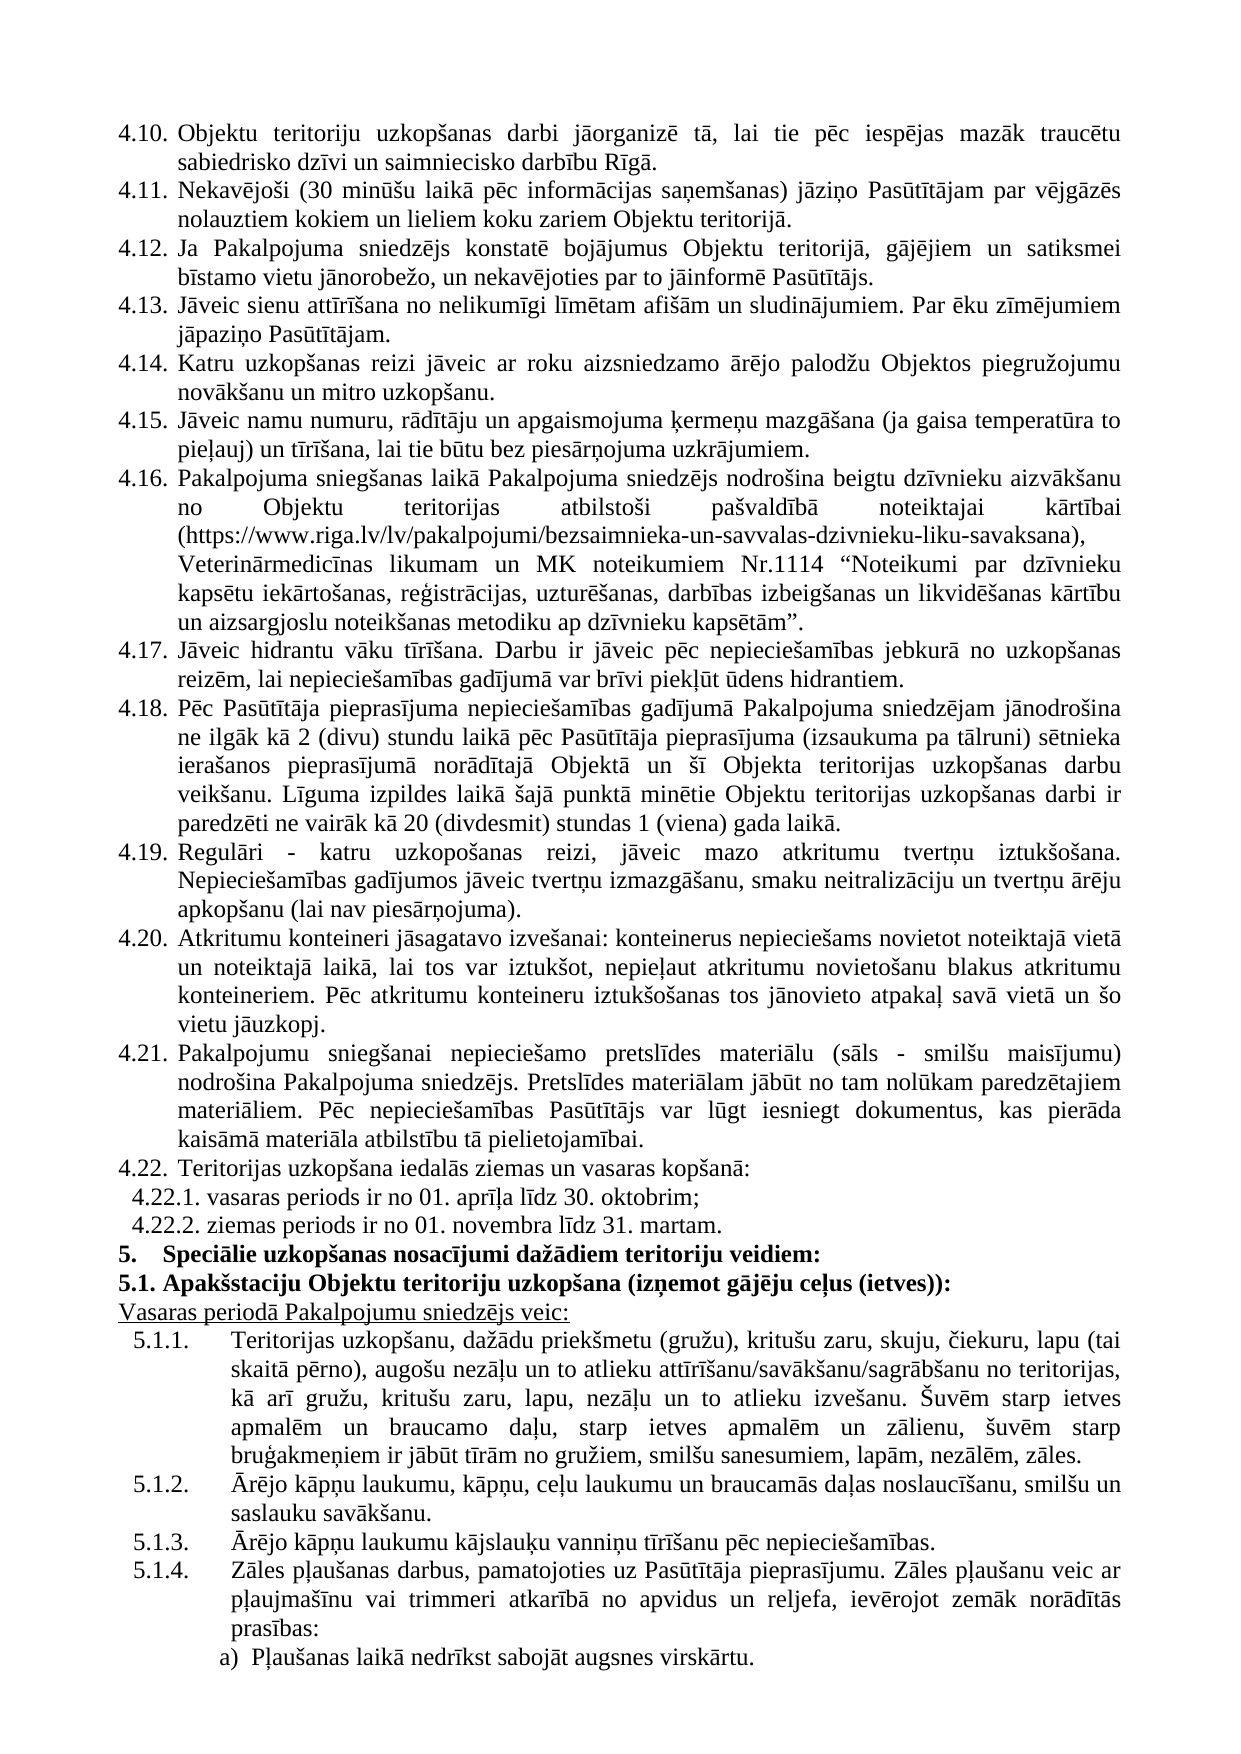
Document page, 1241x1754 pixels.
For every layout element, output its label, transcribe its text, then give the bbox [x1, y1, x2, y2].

list Katru uzkopšanas reizi jāveic ar roku aizsniedzamo ārējo palodžu Objektos piegružojumu novākšanu un mitro uzkopšanu. [118, 348, 1122, 406]
list Ārējo kāpņu laukumu, kāpņu, ceļu laukumu un braucamās daļas noslaucīšanu, smilšu un saslauku savākšanu. [133, 1469, 1122, 1527]
list Pēc Pasūtītāja pieprasījuma nepieciešamības gadījumā Pakalpojuma sniedzējam jānodrošina ne ilgāk kā 2 (divu) stundu laikā pēc Pasūtītāja pieprasījuma (izsaukuma pa tālruni) sētnieka ierašanos pieprasījumā norādītajā Objektā un šī Objekta teritorijas uzkopšanas darbu veikšanu. Līguma izpildes laikā šajā punktā minētie Objektu teritorijas uzkopšanas darbi ir paredzēti ne vairāk kā 20 (divdesmit) stundas 1 (viena) gada laikā. [118, 693, 1122, 837]
list ziemas periods ir no 01. novembra līdz 31. martam. [132, 1211, 1122, 1239]
text Vasaras periodā Pakalpojumu sniedzējs veic: [118, 1297, 1122, 1326]
list Objektu teritoriju uzkopšanas darbi jāorganizē tā, lai tie pēc iespējas mazāk traucētu sabiedrisko dzīvi un saimniecisko darbību Rīgā. [118, 118, 1122, 176]
list Zāles pļaušanas darbus, pamatojoties uz Pasūtītāja pieprasījumu. Zāles pļaušanu veic ar pļaujmašīnu vai trimmeri atkarībā no apvidus un reljefa, ievērojot zemāk norādītās prasības: [133, 1556, 1122, 1642]
list Atkritumu konteineri jāsagatavo izvešanai: konteinerus nepieciešams novietot noteiktajā vietā un noteiktajā laikā, lai tos var iztukšot, nepieļaut atkritumu novietošanu blakus atkritumu konteineriem. Pēc atkritumu konteineru iztukšošanas tos jānovieto atpakaļ savā vietā un šo vietu jāuzkopj. [118, 923, 1122, 1038]
list Jāveic namu numuru, rādītāju un apgaismojuma ķermeņu mazgāšana (ja gaisa temperatūra to pieļauj) un tīrīšana, lai tie būtu bez piesārņojuma uzkrājumiem. [118, 406, 1122, 463]
list Ja Pakalpojuma sniedzējs konstatē bojājumus Objektu teritorijā, gājējiem un satiksmei bīstamo vietu jānorobežo, un nekavējoties par to jāinformē Pasūtītājs. [118, 233, 1122, 291]
list Jāveic hidrantu vāku tīrīšana. Darbu ir jāveic pēc nepieciešamības jebkurā no uzkopšanas reizēm, lai nepieciešamības gadījumā var brīvi piekļūt ūdens hidrantiem. [118, 636, 1122, 693]
list Speciālie uzkopšanas nosacījumi dažādiem teritoriju veidiem: [118, 1239, 1122, 1268]
list Ārējo kāpņu laukumu kājslauķu vanniņu tīrīšanu pēc nepieciešamības. [133, 1527, 1122, 1556]
list Pakalpojuma sniegšanas laikā Pakalpojuma sniedzējs nodrošina beigtu dzīvnieku aizvākšanu no Objektu teritorijas atbilstoši pašvaldībā noteiktajai kārtībai (https://www.riga.lv/lv/pakalpojumi/bezsaimnieka-un-savvalas-dzivnieku-liku-savaksana), Veterinārmedicīnas likumam un MK noteikumiem Nr.1114 “Noteikumi par dzīvnieku kapsētu iekārtošanas, reģistrācijas, uzturēšanas, darbības izbeigšanas un likvidēšanas kārtību un aizsargjoslu noteikšanas metodiku ap dzīvnieku kapsētām”. [118, 463, 1122, 636]
list Pakalpojumu sniegšanai nepieciešamo pretslīdes materiālu (sāls - smilšu maisījumu) nodrošina Pakalpojuma sniedzējs. Pretslīdes materiālam jābūt no tam nolūkam paredzētajiem materiāliem. Pēc nepieciešamības Pasūtītājs var lūgt iesniegt dokumentus, kas pierāda kaisāmā materiāla atbilstību tā pielietojamībai. [118, 1038, 1122, 1153]
list Teritorijas uzkopšanu, dažādu priekšmetu (gružu), kritušu zaru, skuju, čiekuru, lapu (tai skaitā pērno), augošu nezāļu un to atlieku attīrīšanu/savākšanu/sagrābšanu no teritorijas, kā arī gružu, kritušu zaru, lapu, nezāļu un to atlieku izvešanu. Šuvēm starp ietves apmalēm un braucamo daļu, starp ietves apmalēm un zālienu, šuvēm starp bruģakmeņiem ir jābūt tīrām no gružiem, smilšu sanesumiem, lapām, nezālēm, zāles. [133, 1326, 1122, 1469]
list Regulāri - katru uzkopošanas reizi, jāveic mazo atkritumu tvertņu iztukšošana. Nepieciešamības gadījumos jāveic tvertņu izmazgāšanu, smaku neitralizāciju un tvertņu ārēju apkopšanu (lai nav piesārņojuma). [118, 837, 1122, 923]
list Apakšstaciju Objektu teritoriju uzkopšana (izņemot gājēju ceļus (ietves)): [118, 1268, 1122, 1297]
list Teritorijas uzkopšana iedalās ziemas un vasaras kopšanā: [118, 1153, 1122, 1182]
list Jāveic sienu attīrīšana no nelikumīgi līmētam afišām un sludinājumiem. Par ēku zīmējumiem jāpaziņo Pasūtītājam. [118, 291, 1122, 348]
list Nekavējoši (30 minūšu laikā pēc informācijas saņemšanas) jāziņo Pasūtītājam par vējgāzēs nolauztiem kokiem un lieliem koku zariem Objektu teritorijā. [118, 176, 1122, 233]
list vasaras periods ir no 01. aprīļa līdz 30. oktobrim; [132, 1182, 1122, 1211]
list Pļaušanas laikā nedrīkst sabojāt augsnes virskārtu. [219, 1642, 1122, 1671]
